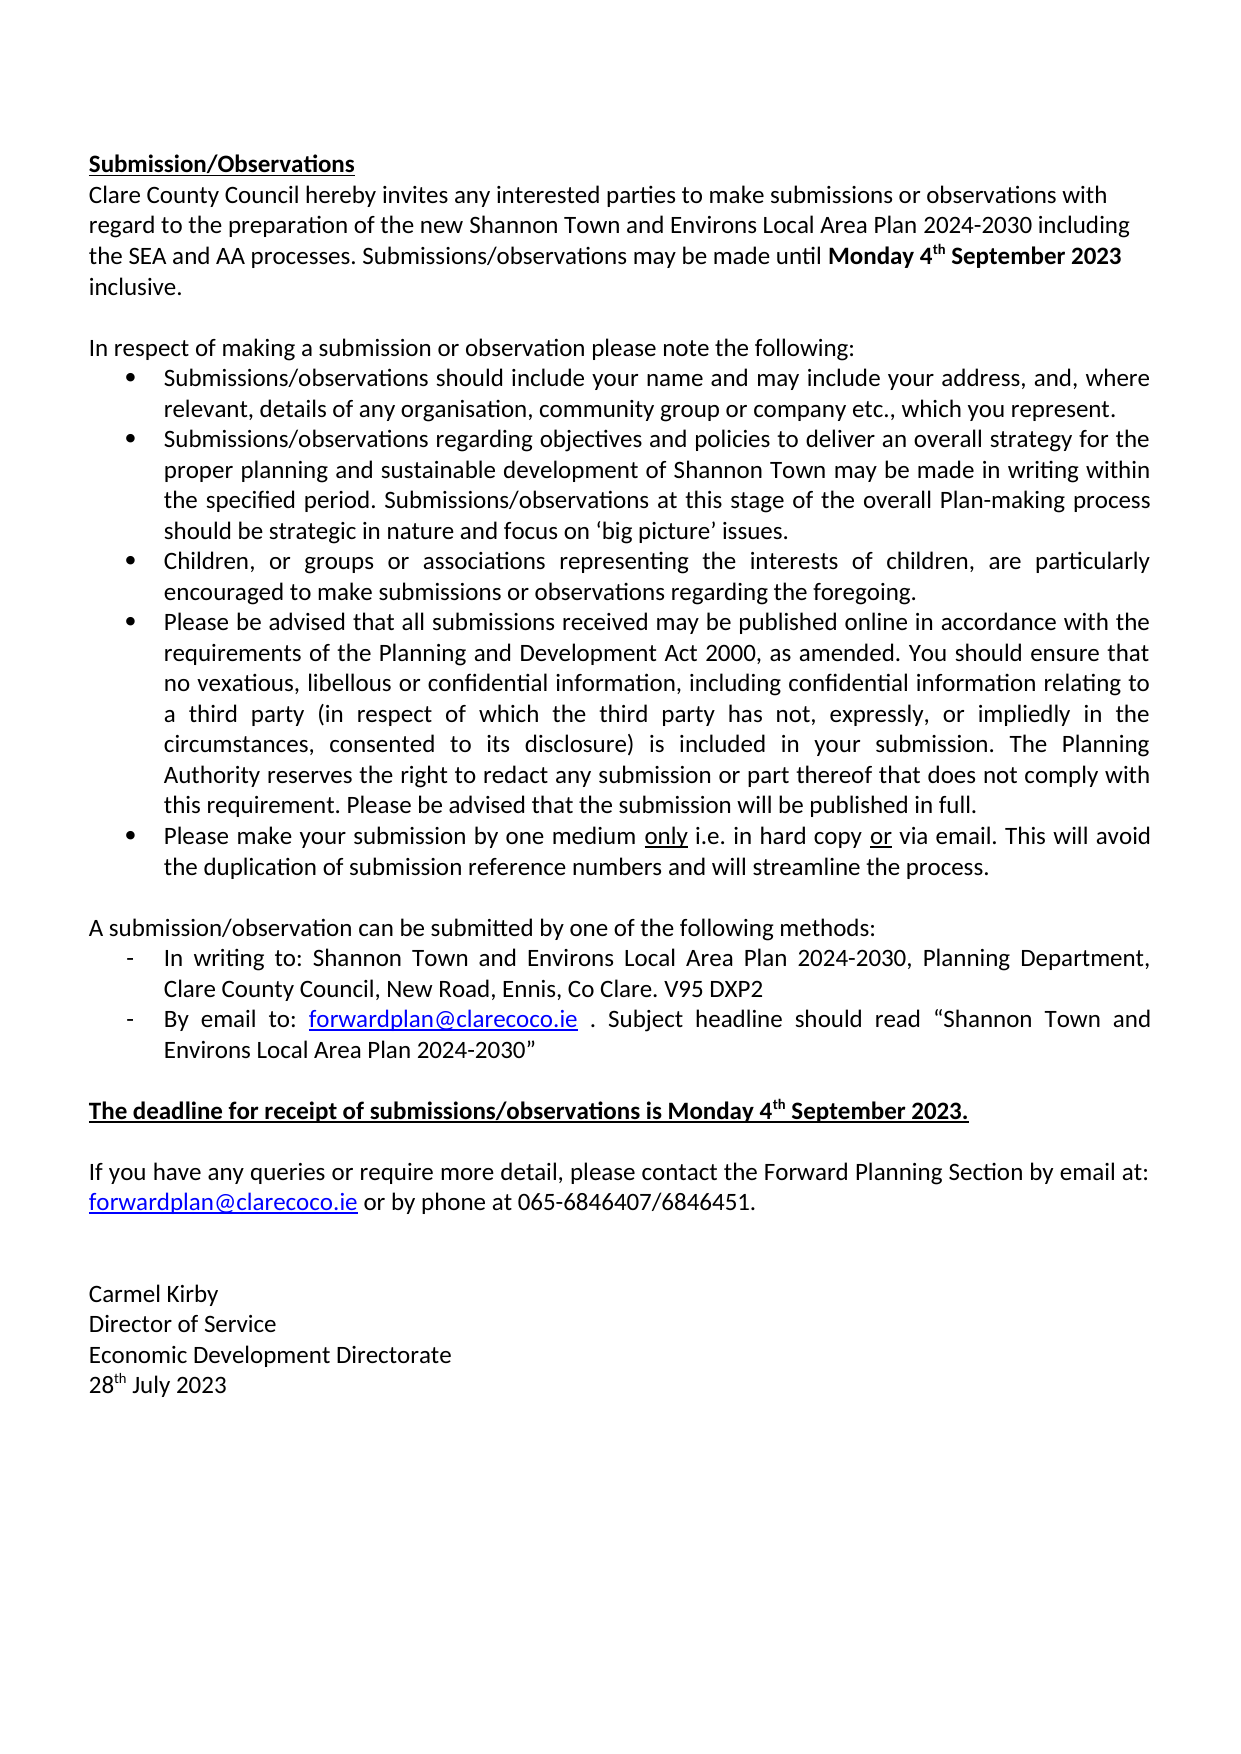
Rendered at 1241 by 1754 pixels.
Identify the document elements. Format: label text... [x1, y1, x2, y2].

list In writing to: Shannon Town and Environs Local Area Plan 2024-2030, Planning Department, Clare County Council, New Road, Ennis, Co Clare. V95 DXP2 [126, 942, 1152, 1003]
list Children, or groups or associations representing the interests of children, are particularly encouraged to make submissions or observations regarding the foregoing. [126, 545, 1152, 606]
text 28th July 2023 [89, 1369, 1152, 1400]
text If you have any queries or require more detail, please contact the Forward Planning Section by email at: forwardplan@clarecoco.ie or by phone at 065-6846407/6846451. [89, 1156, 1152, 1217]
text In respect of making a submission or observation please note the following: [89, 332, 1152, 362]
list Please make your submission by one medium only i.e. in hard copy or via email. This will avoid the duplication of submission reference numbers and will streamline the process. [126, 820, 1152, 881]
list By email to: forwardplan@clarecoco.ie . Subject headline should read “Shannon Town and Environs Local Area Plan 2024-2030” [126, 1003, 1152, 1064]
list Submissions/observations should include your name and may include your address, and, where relevant, details of any organisation, community group or company etc., which you represent. [126, 362, 1152, 423]
text A submission/observation can be submitted by one of the following methods: [89, 912, 1152, 942]
text Submission/Observations [89, 149, 1152, 179]
text Economic Development Directorate [89, 1339, 1152, 1369]
text The deadline for receipt of submissions/observations is Monday 4th September 2023. [89, 1095, 1152, 1125]
text Clare County Council hereby invites any interested parties to make submissions or observations with regard to the preparation of the new Shannon Town and Environs Local Area Plan 2024-2030 including the SEA and AA processes. Submissions/observations may be made until Monday 4th September 2023 inclusive. [89, 179, 1152, 301]
list Please be advised that all submissions received may be published online in accordance with the requirements of the Planning and Development Act 2000, as amended. You should ensure that no vexatious, libellous or confidential information, including confidential information relating to a third party (in respect of which the third party has not, expressly, or impliedly in the circumstances, consented to its disclosure) is included in your submission. The Planning Authority reserves the right to redact any submission or part thereof that does not comply with this requirement. Please be advised that the submission will be published in full. [126, 606, 1152, 820]
list Submissions/observations regarding objectives and policies to deliver an overall strategy for the proper planning and sustainable development of Shannon Town may be made in writing within the specified period. Submissions/observations at this stage of the overall Plan-making process should be strategic in nature and focus on ‘big picture’ issues. [126, 423, 1152, 545]
text Director of Service [89, 1308, 1152, 1339]
text Carmel Kirby [89, 1278, 1152, 1308]
